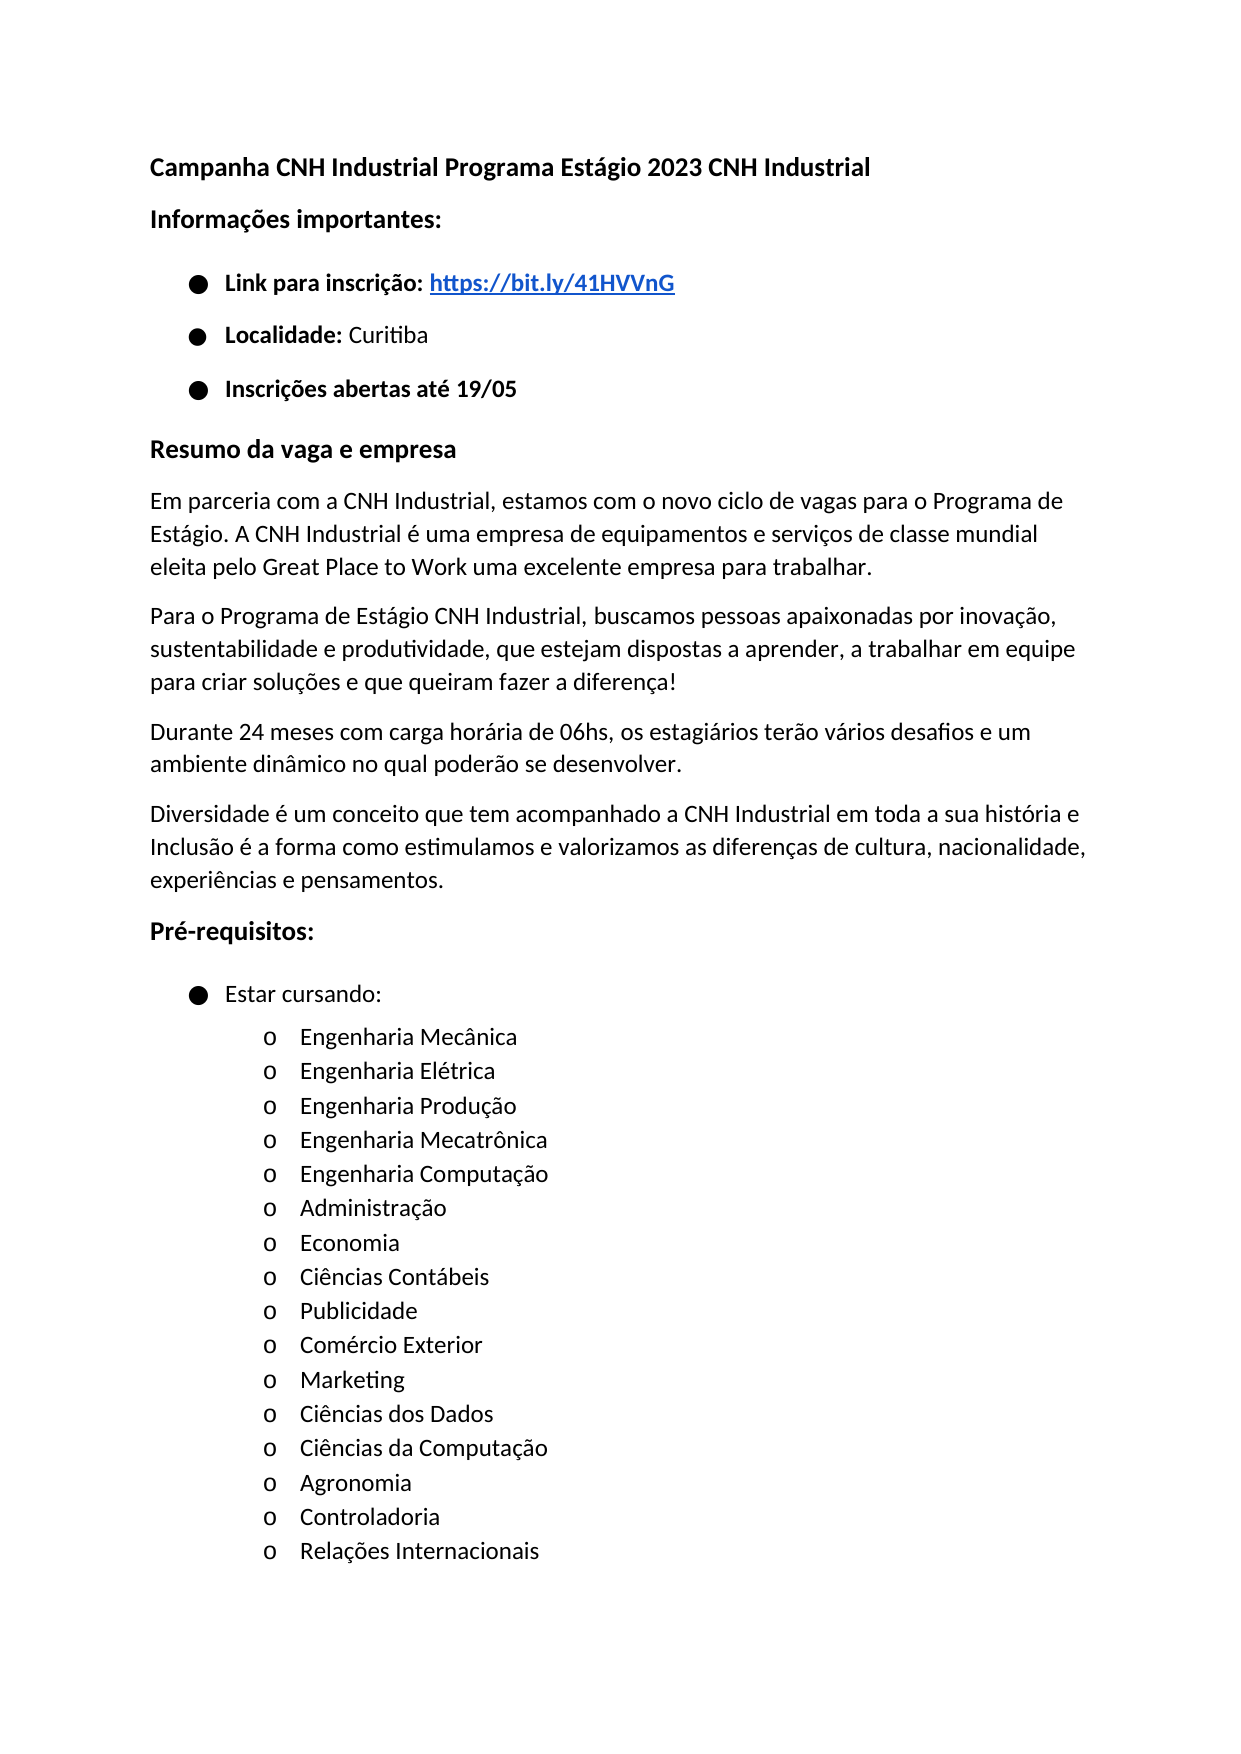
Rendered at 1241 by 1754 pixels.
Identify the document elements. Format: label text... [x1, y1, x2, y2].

text Pré-requisitos: [150, 914, 1090, 947]
list Engenharia Produção [262, 1090, 1090, 1122]
list Agronomia [262, 1467, 1090, 1498]
list Engenharia Mecatrônica [262, 1124, 1090, 1156]
text Diversidade é um conceito que tem acompanhado a CNH Industrial em toda a sua história e Inclusão é a forma como estimulamos e valorizamos as diferenças de cultura, nacionalidade, experiências e pensamentos. [150, 798, 1090, 894]
list Link para inscrição: https://bit.ly/41HVVnG [187, 254, 1090, 306]
list Comércio Exterior [262, 1330, 1090, 1361]
list Engenharia Mecânica [262, 1021, 1090, 1053]
list Controladoria [262, 1501, 1090, 1533]
list Relações Internacionais [262, 1535, 1090, 1567]
list Administração [262, 1193, 1090, 1224]
list Ciências dos Dados [262, 1398, 1090, 1430]
list Engenharia Computação [262, 1158, 1090, 1190]
list Ciências da Computação [262, 1432, 1090, 1464]
list Publicidade [262, 1295, 1090, 1327]
list Localidade: Curitiba [187, 310, 1090, 357]
text Em parceria com a CNH Industrial, estamos com o novo ciclo de vagas para o Programa de Estágio. A CNH Industrial é uma empresa de equipamentos e serviços de classe mundial eleita pelo Great Place to Work uma excelente empresa para trabalhar. [150, 485, 1090, 581]
list Engenharia Elétrica [262, 1056, 1090, 1087]
text Informações importantes: [150, 202, 1090, 235]
list Ciências Contábeis [262, 1261, 1090, 1293]
text Resumo da vaga e empresa [150, 433, 1090, 466]
text Campanha CNH Industrial Programa Estágio 2023 CNH Industrial [150, 150, 1090, 183]
text Durante 24 meses com carga horária de 06hs, os estagiários terão vários desafios e um ambiente dinâmico no qual poderão se desenvolver. [150, 716, 1090, 779]
list Economia [262, 1227, 1090, 1259]
list Estar cursando: [187, 966, 1090, 1017]
list Marketing [262, 1364, 1090, 1396]
list Inscrições abertas até 19/05 [187, 361, 1090, 412]
text Para o Programa de Estágio CNH Industrial, buscamos pessoas apaixonadas por inovação, sustentabilidade e produtividade, que estejam dispostas a aprender, a trabalhar em equipe para criar soluções e que queiram fazer a diferença! [150, 600, 1090, 697]
